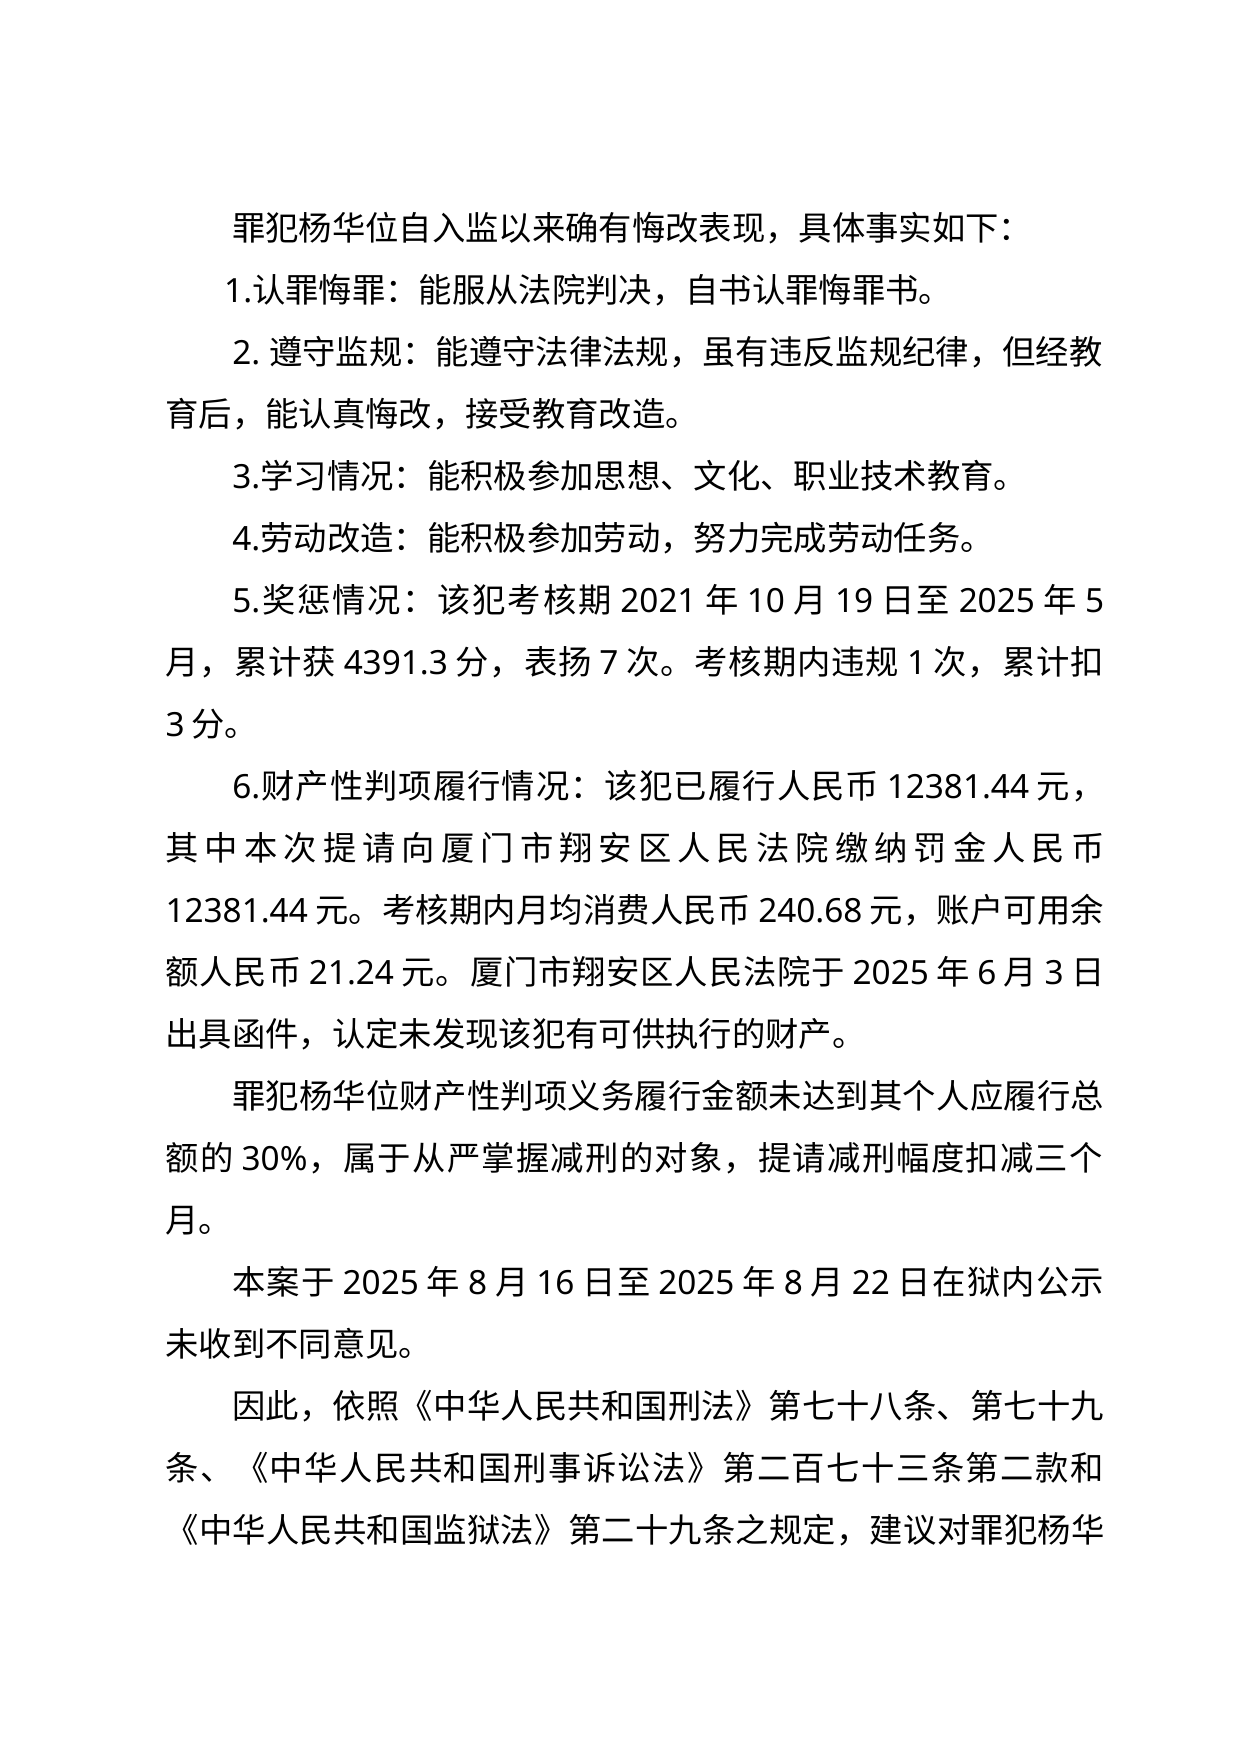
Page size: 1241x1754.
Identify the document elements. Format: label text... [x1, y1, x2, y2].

text 2. 遵守监规：能遵守法律法规，虽有违反监规纪律，但经教育后，能认真悔改，接受教育改造。 [165, 319, 1104, 443]
text 6.财产性判项履行情况：该犯已履行人民币12381.44元，其中本次提请向厦门市翔安区人民法院缴纳罚金人民币12381.44元。考核期内月均消费人民币240.68元，账户可用余额人民币21.24元。厦门市翔安区人民法院于2025年6月3日出具函件，认定未发现该犯有可供执行的财产。 [165, 753, 1104, 1063]
text 3.学习情况：能积极参加思想、文化、职业技术教育。 [165, 443, 1104, 505]
text 4.劳动改造：能积极参加劳动，努力完成劳动任务。 [165, 505, 1104, 567]
text 罪犯杨华位自入监以来确有悔改表现，具体事实如下： [165, 195, 1104, 257]
text 5.奖惩情况：该犯考核期2021年10月19日至2025年5月，累计获4391.3分，表扬7次。考核期内违规1次，累计扣3分。 [165, 567, 1104, 753]
text 本案于2025年8月16日至2025年8月22日在狱内公示未收到不同意见。 [165, 1249, 1104, 1373]
text 罪犯杨华位财产性判项义务履行金额未达到其个人应履行总额的30%，属于从严掌握减刑的对象，提请减刑幅度扣减三个月。 [165, 1063, 1104, 1249]
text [165, 1373, 1104, 1559]
text 1.认罪悔罪：能服从法院判决，自书认罪悔罪书。 [165, 257, 1104, 319]
